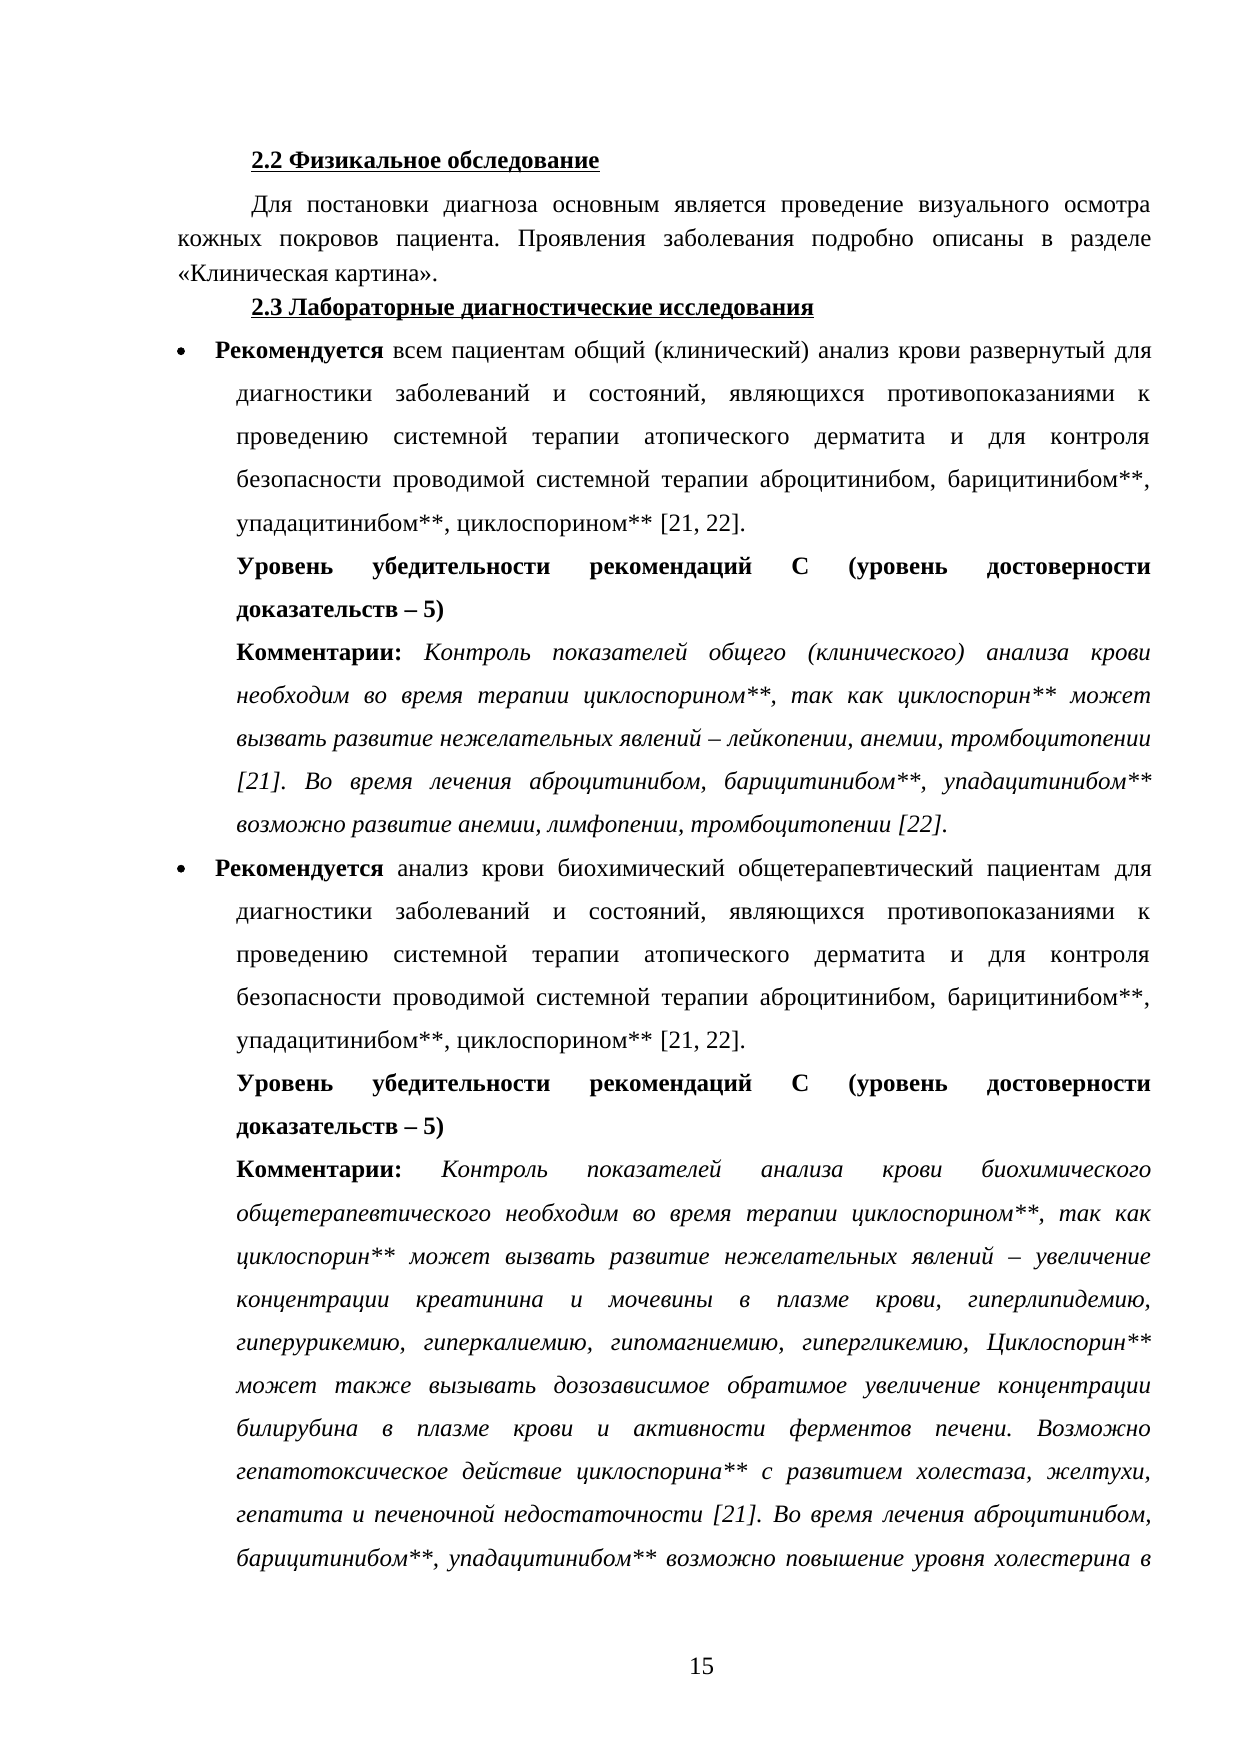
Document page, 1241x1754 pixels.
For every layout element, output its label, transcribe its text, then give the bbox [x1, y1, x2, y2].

subtitle 2.3 Лабораторные диагностические исследования [177, 292, 1152, 321]
text Рекомендуется всем пациентам общий (клинический) анализ крови развернутый для диагностики заболеваний и состояний, являющихся противопоказаниями к проведению системной терапии атопического дерматита и для контроля безопасности проводимой системной терапии аброцитинибом, барицитинибом**, упадацитинибом**, циклоспорином** [21, 22]. [177, 335, 1152, 536]
list Уровень убедительности рекомендаций С (уровень достоверности доказательств – 5) [236, 1068, 1152, 1140]
text Уровень убедительности рекомендаций С (уровень достоверности доказательств – 5) [236, 551, 1152, 623]
text Рекомендуется анализ крови биохимический общетерапевтический пациентам для диагностики заболеваний и состояний, являющихся противопоказаниями к проведению системной терапии атопического дерматита и для контроля безопасности проводимой системной терапии аброцитинибом, барицитинибом**, упадацитинибом**, циклоспорином** [21, 22]. [177, 853, 1152, 1054]
subtitle 2.2 Физикальное обследование [177, 146, 1152, 174]
text Комментарии: Контроль показателей общего (клинического) анализа крови необходим во время терапии циклоспорином**, так как циклоспорин** может вызвать развитие нежелательных явлений – лейкопении, анемии, тромбоцитопении [21]. Во время лечения аброцитинибом, барицитинибом**, упадацитинибом** возможно развитие анемии, лимфопении, тромбоцитопении [22]. [236, 637, 1152, 838]
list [236, 1154, 1152, 1571]
text Для постановки диагноза основным является проведение визуального осмотра кожных покровов пациента. Проявления заболевания подробно описаны в разделе «Клиническая картина». [177, 189, 1152, 286]
